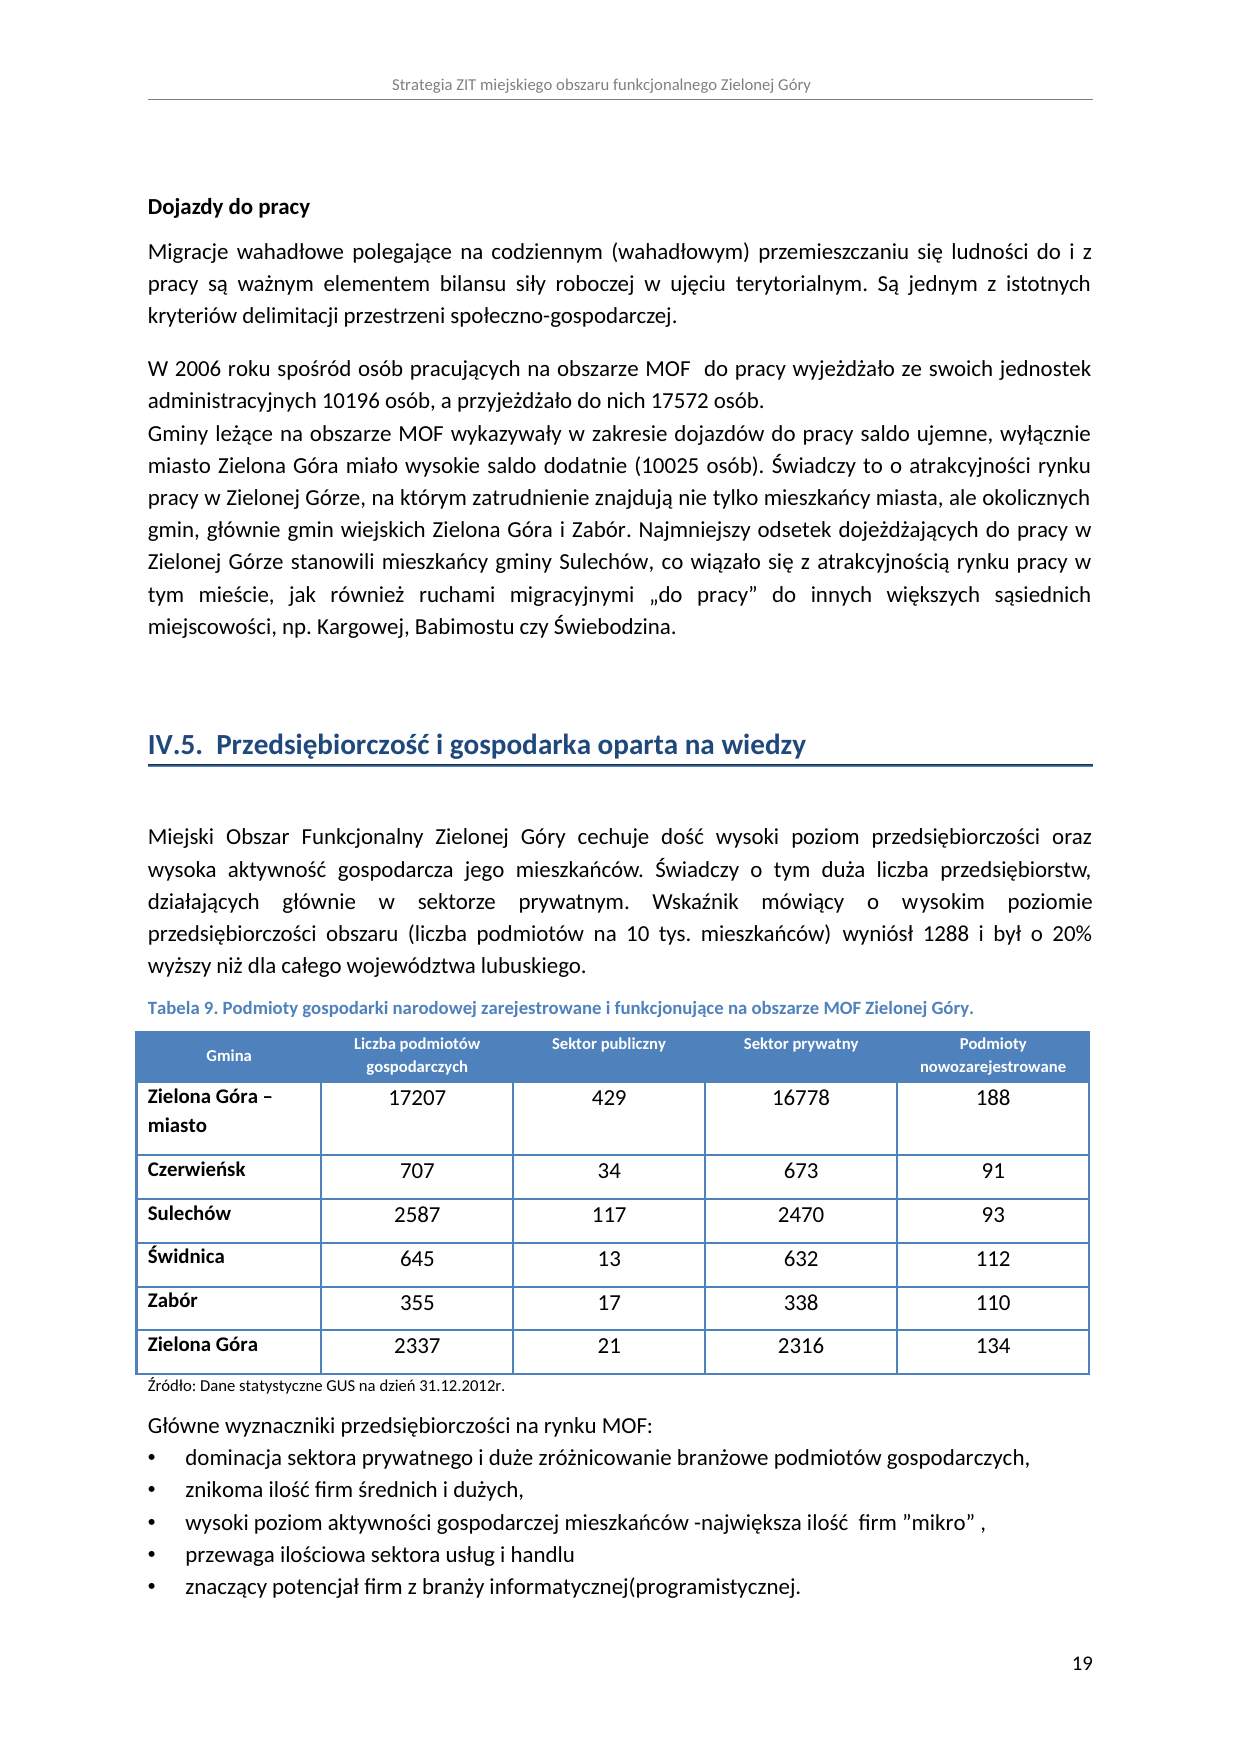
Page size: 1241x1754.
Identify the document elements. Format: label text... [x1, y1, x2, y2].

table_cell 112 [898, 1244, 1088, 1286]
table_cell Czerwieńsk [138, 1156, 320, 1198]
list znaczący potencjał firm z branży informatycznej(programistycznej. [148, 1572, 1093, 1600]
table_cell 91 [898, 1156, 1088, 1198]
table_cell 17207 [322, 1083, 512, 1154]
table_cell 134 [898, 1331, 1088, 1373]
table_cell 21 [514, 1331, 704, 1373]
text Tabela 9. Podmioty gospodarki narodowej zarejestrowane i funkcjonujące na obszarze MOF Zielonej Góry. [148, 996, 1093, 1019]
table_cell 13 [514, 1244, 704, 1286]
table_cell Sulechów [138, 1200, 320, 1242]
list przewaga ilościowa sektora usług i handlu [148, 1540, 1093, 1568]
table_cell 632 [706, 1244, 896, 1286]
table_cell 673 [706, 1156, 896, 1198]
table_cell 117 [514, 1200, 704, 1242]
text Główne wyznaczniki przedsiębiorczości na rynku MOF: [148, 1411, 1093, 1439]
table_cell 188 [898, 1083, 1088, 1154]
table_cell 338 [706, 1288, 896, 1329]
table_cell 2316 [706, 1331, 896, 1373]
table_cell Zielona Góra – miasto [138, 1083, 320, 1154]
table_cell 110 [898, 1288, 1088, 1329]
table_cell 355 [322, 1288, 512, 1329]
table_cell Zabór [138, 1288, 320, 1329]
text Miejski Obszar Funkcjonalny Zielonej Góry cechuje dość wysoki poziom przedsiębiorczości oraz wysoka aktywność gospodarcza jego mieszkańców. Świadczy o tym duża liczba przedsiębiorstw, działających głównie w sektorze prywatnym. Wskaźnik mówiący o wysokim poziomie przedsiębiorczości obszaru (liczba podmiotów na 10 tys. mieszkańców) wyniósł 1288 i był o 20% wyższy niż dla całego województwa lubuskiego. [148, 822, 1093, 979]
list dominacja sektora prywatnego i duże zróżnicowanie branżowe podmiotów gospodarczych, [148, 1443, 1093, 1471]
table_header Liczba podmiotów gospodarczych [322, 1034, 512, 1081]
table_cell 16778 [706, 1083, 896, 1154]
table_cell 707 [322, 1156, 512, 1198]
list wysoki poziom aktywności gospodarczej mieszkańców -największa ilość firm ”mikro” , [148, 1508, 1093, 1536]
text W 2006 roku spośród osób pracujących na obszarze MOF do pracy wyjeżdżało ze swoich jednostek administracyjnych 10196 osób, a przyjeżdżało do nich 17572 osób. [148, 354, 1093, 414]
table_header Sektor publiczny [514, 1034, 704, 1081]
table_cell Zielona Góra [138, 1331, 320, 1373]
text Migracje wahadłowe polegające na codziennym (wahadłowym) przemieszczaniu się ludności do i z pracy są ważnym elementem bilansu siły roboczej w ujęciu terytorialnym. Są jednym z istotnych kryteriów delimitacji przestrzeni społeczno-gospodarczej. [148, 237, 1093, 329]
table_header Sektor prywatny [706, 1034, 896, 1081]
table_cell 93 [898, 1200, 1088, 1242]
list znikoma ilość firm średnich i dużych, [148, 1476, 1093, 1503]
table_header Gmina [138, 1034, 320, 1081]
subtitle IV.5. Przedsiębiorczość i gospodarka oparta na wiedzy [148, 726, 1093, 764]
text Gminy leżące na obszarze MOF wykazywały w zakresie dojazdów do pracy saldo ujemne, wyłącznie miasto Zielona Góra miało wysokie saldo dodatnie (10025 osób). Świadczy to o atrakcyjności rynku pracy w Zielonej Górze, na którym zatrudnienie znajdują nie tylko mieszkańcy miasta, ale okolicznych gmin, głównie gmin wiejskich Zielona Góra i Zabór. Najmniejszy odsetek dojeżdżających do pracy w Zielonej Górze stanowili mieszkańcy gminy Sulechów, co wiązało się z atrakcyjnością rynku pracy w tym mieście, jak również ruchami migracyjnymi „do pracy” do innych większych sąsiednich miejscowości, np. Kargowej, Babimostu czy Świebodzina. [148, 419, 1093, 640]
table_header Podmioty nowozarejestrowane [898, 1034, 1088, 1081]
text Źródło: Dane statystyczne GUS na dzień 31.12.2012r. [148, 1375, 1093, 1396]
text Dojazdy do pracy [148, 192, 1093, 220]
table_cell 2470 [706, 1200, 896, 1242]
table_cell 2337 [322, 1331, 512, 1373]
table_cell 645 [322, 1244, 512, 1286]
table_cell 34 [514, 1156, 704, 1198]
table_cell 17 [514, 1288, 704, 1329]
table_cell Świdnica [138, 1244, 320, 1286]
table_cell 429 [514, 1083, 704, 1154]
table_cell 2587 [322, 1200, 512, 1242]
